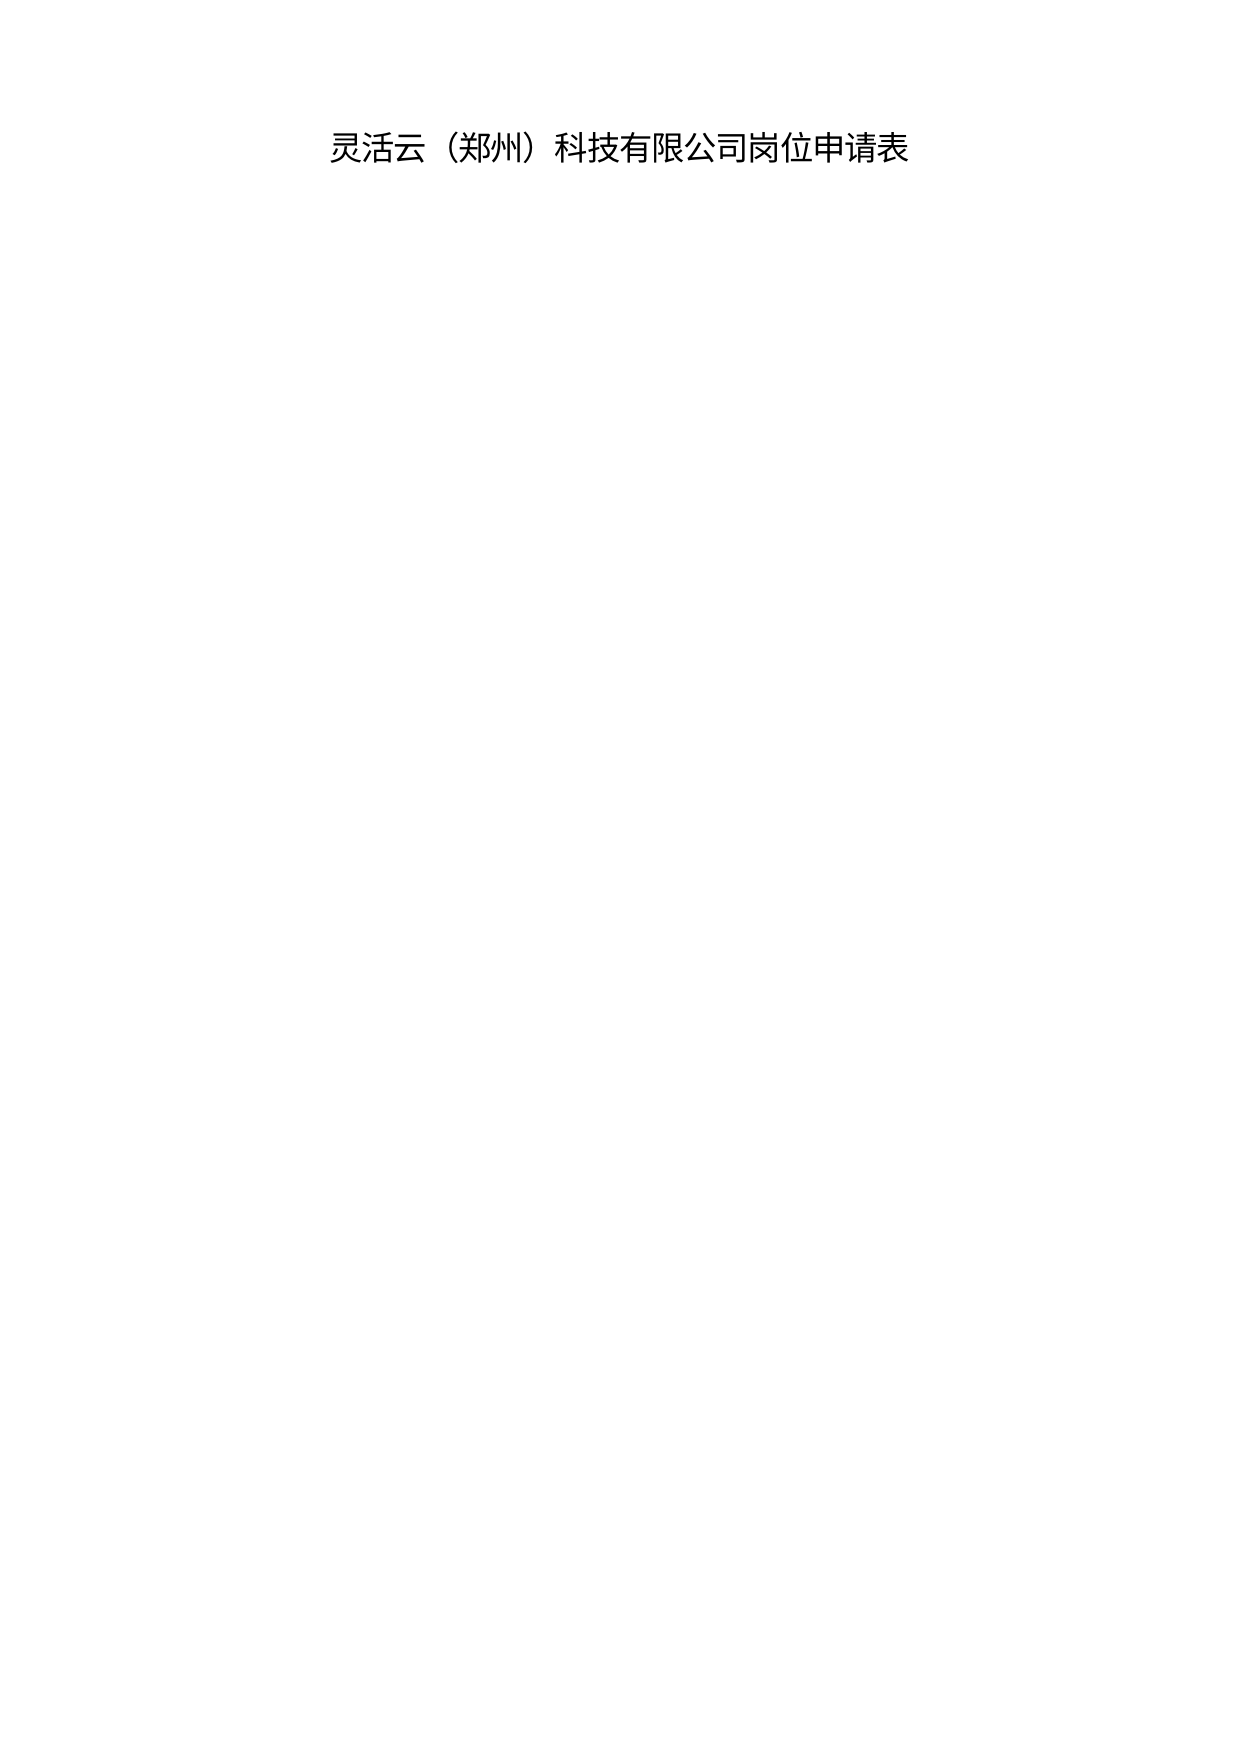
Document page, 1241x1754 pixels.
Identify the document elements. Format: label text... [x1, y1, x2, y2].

text 灵活云（郑州）科技有限公司岗位申请表 [118, 113, 1122, 178]
